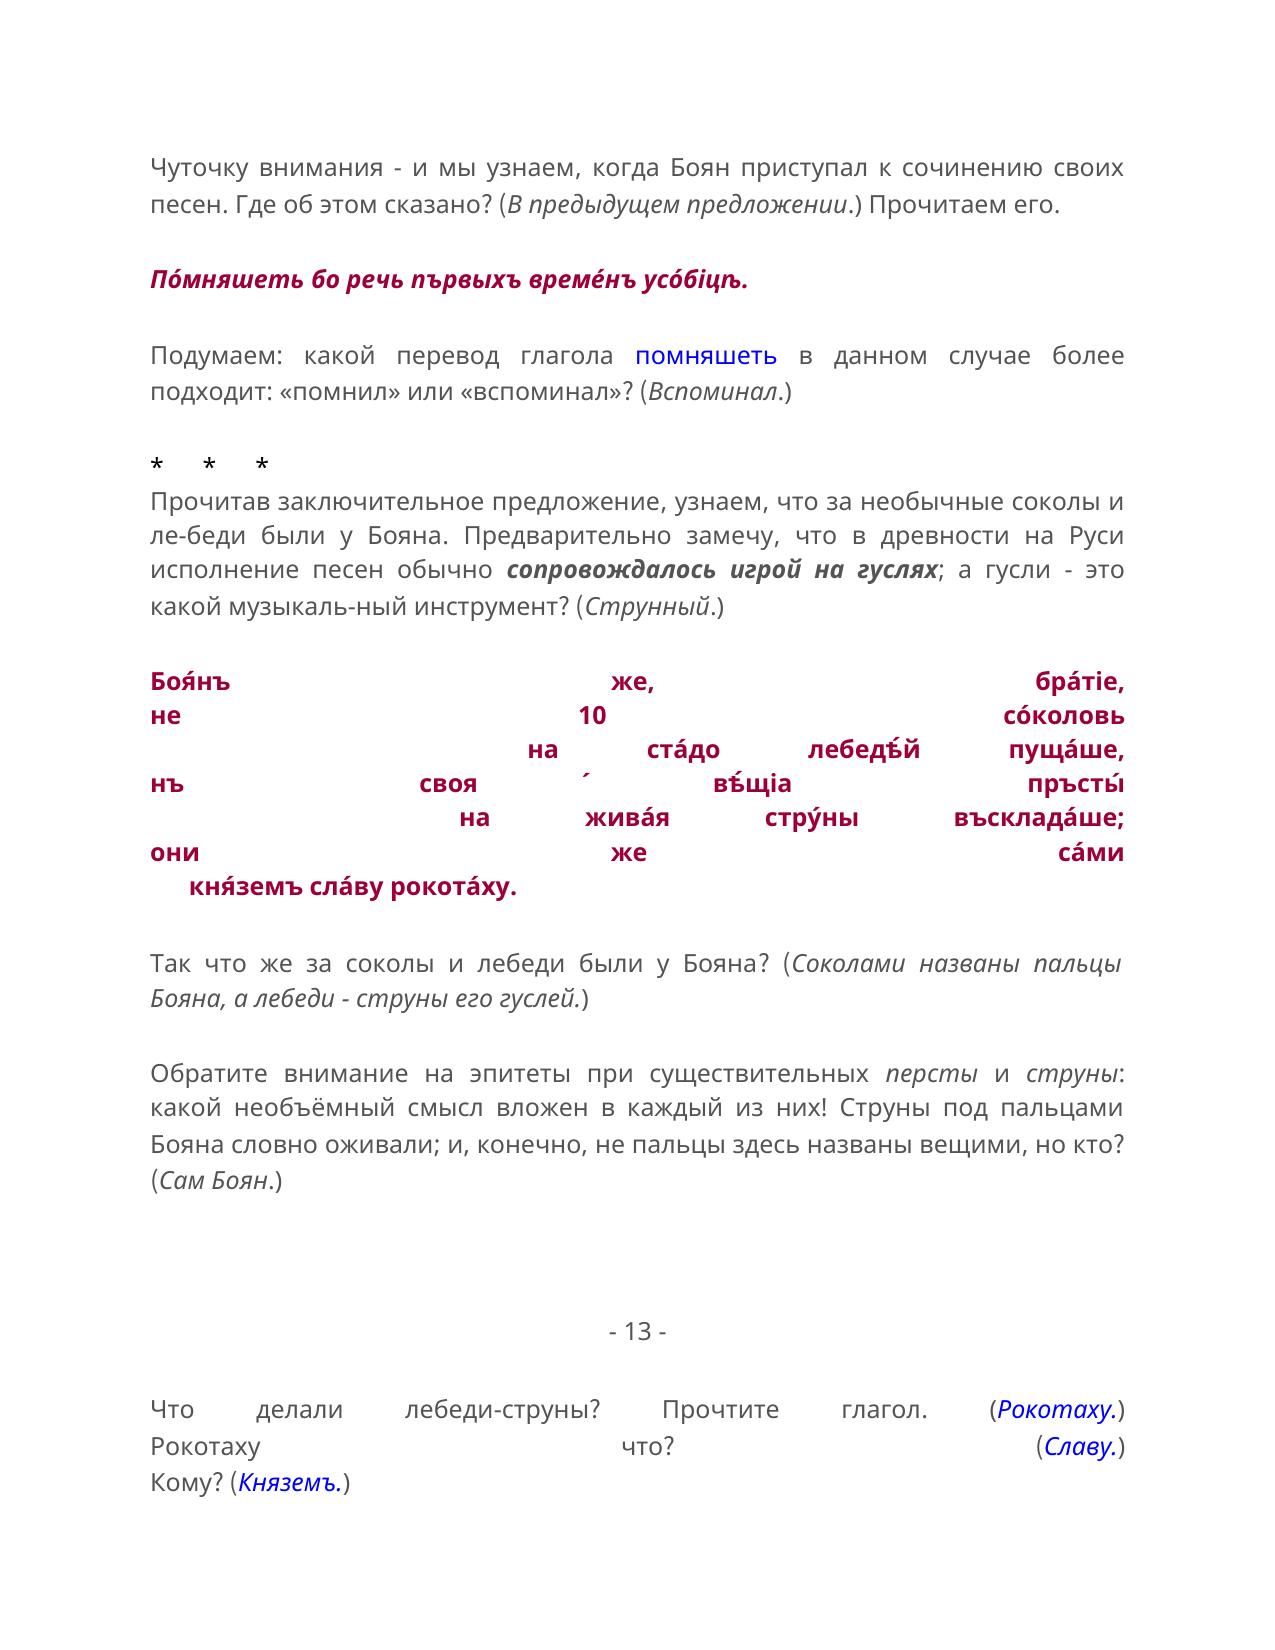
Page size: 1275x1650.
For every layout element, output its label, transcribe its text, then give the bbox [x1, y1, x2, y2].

text Подумаем: какой перевод глагола помняшеть в данном случае более подходит: «помнил» или «вспоминал»? (Вспоминал.) [150, 338, 1125, 408]
text * * * [150, 450, 1125, 484]
text Прочитав заключительное предложение, узнаем, что за необычные соколы и ле-беди были у Бояна. Предварительно замечу, что в древности на Руси исполнение песен обычно сопровождалось игрой на гуслях; а гусли - это какой музыкаль-ный инструмент? (Струнный.) [150, 484, 1125, 622]
text Так что же за соколы и лебеди были у Бояна? (Соколами названы пальцы Бояна, а лебеди - струны его гуслей.) [150, 944, 1125, 1014]
text Чуточку внимания - и мы узнаем, когда Боян приступал к сочинению своих песен. Где об этом сказано? (В предыдущем предложении.) Прочитаем его. [150, 150, 1125, 220]
text - 13 - [150, 1314, 1125, 1348]
text Обратите внимание на эпитеты при существительных персты и струны: какой необъёмный смысл вложен в каждый из них! Струны под пальцами Бояна словно оживали; и, конечно, не пальцы здесь названы вещими, но кто? (Сам Боян.) [150, 1056, 1125, 1197]
text Что делали лебеди-струны? Прочтите глагол. (Рокотаху.) Рокотаху что? (Славу.) Кому? (Княземъ.) [150, 1390, 1125, 1498]
text Пóмняшеть бо речь първыхъ времéнъ усóбiцѣ. [150, 262, 1125, 296]
text Боя́нъ же, брáтiе, не 10 сóколовь на стáдо лебедѣ́й пущáше, нъ своя́ вѣ́щiа пръсты́ на живáя стру́ны въскладáше; они же сáми кня́земъ слáву рокотáху. [150, 664, 1125, 902]
